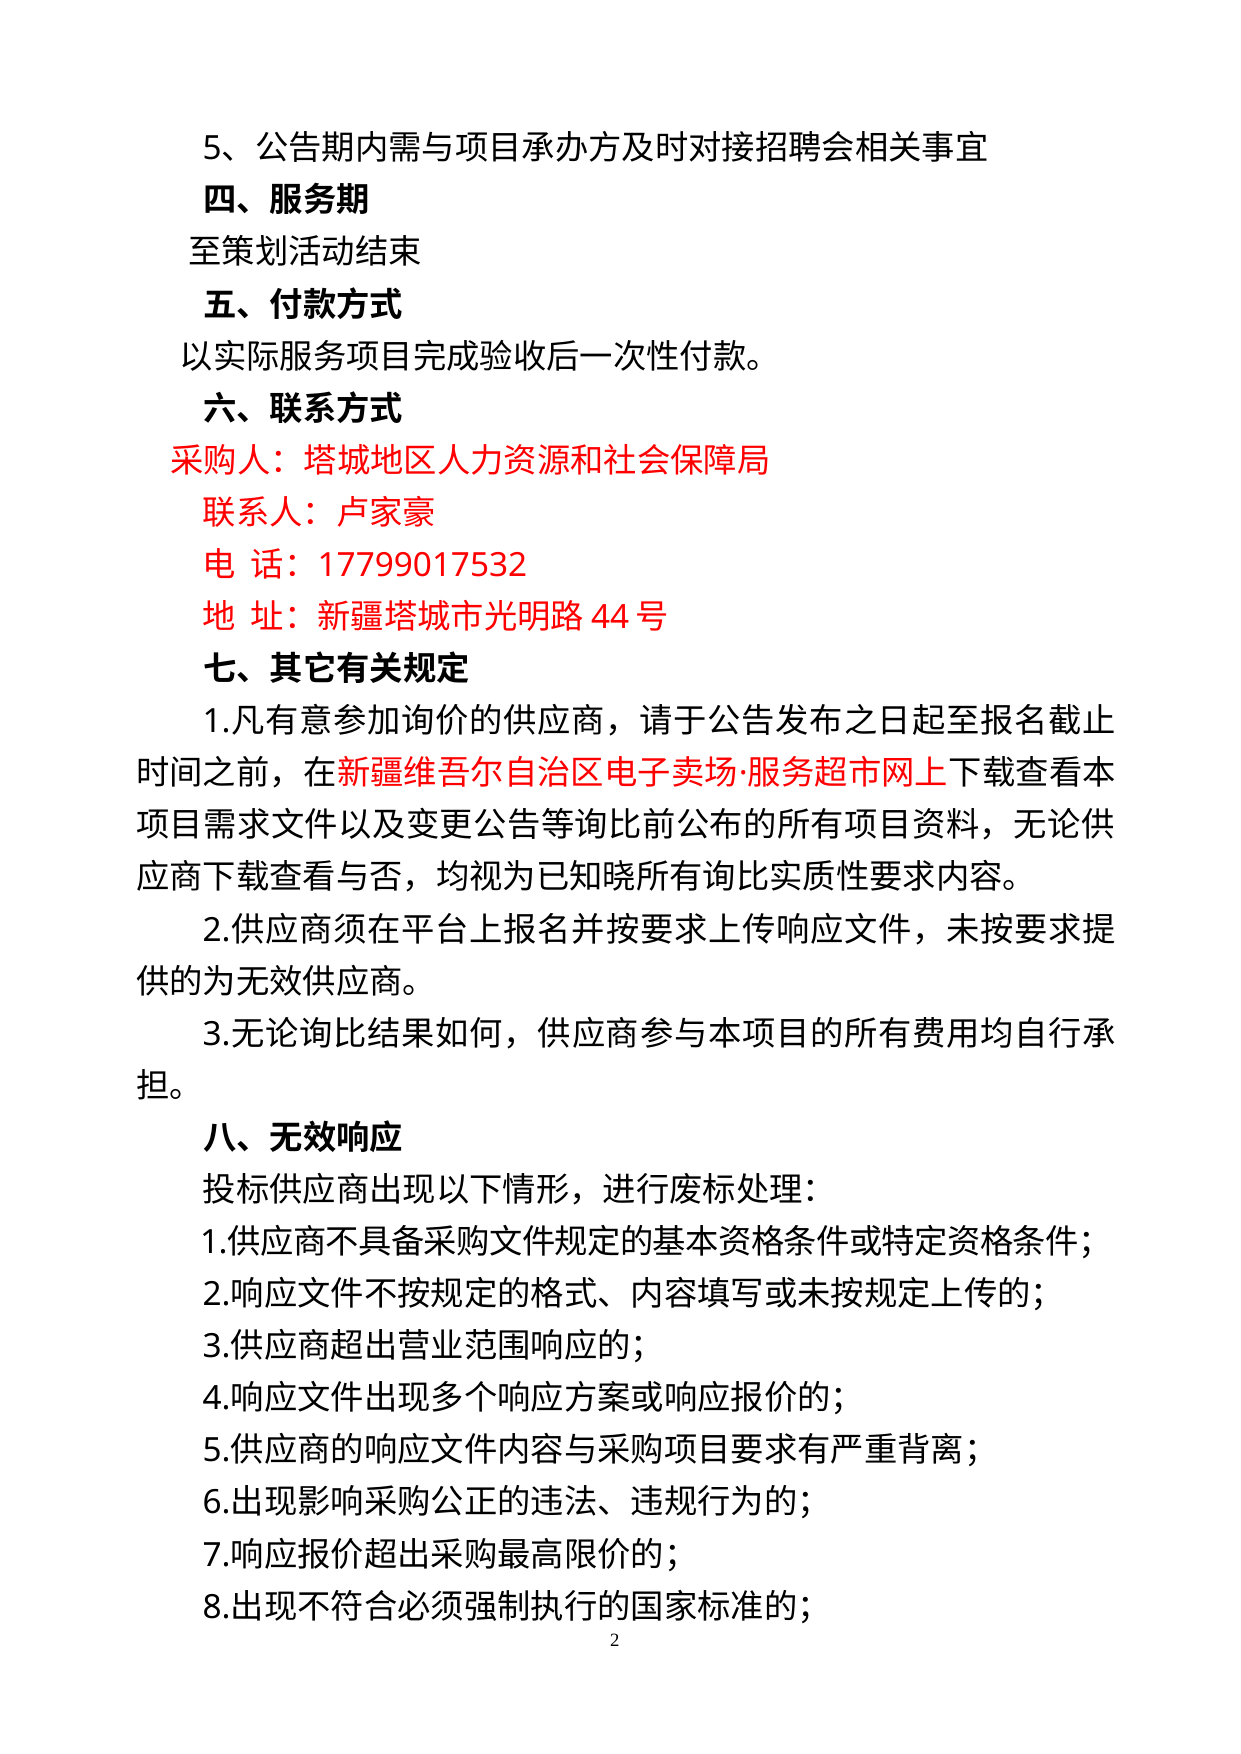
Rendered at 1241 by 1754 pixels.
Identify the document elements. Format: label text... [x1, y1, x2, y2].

text 采购人：塔城地区人力资源和社会保障局 [136, 431, 1116, 483]
subtitle 六、联系方式 [136, 378, 1116, 431]
text 7.响应报价超出采购最高限价的； [136, 1524, 1116, 1576]
text 6.出现影响采购公正的违法、违规行为的； [136, 1472, 1116, 1524]
text 四、服务期 [136, 170, 1116, 222]
text 2.响应文件不按规定的格式、内容填写或未按规定上传的； [136, 1264, 1116, 1316]
text 投标供应商出现以下情形，进行废标处理： [136, 1160, 1116, 1212]
text 联系人：卢家豪 [136, 483, 1116, 535]
text 地 址：新疆塔城市光明路44号 [136, 587, 1116, 639]
text 5、公告期内需与项目承办方及时对接招聘会相关事宜 [136, 118, 1116, 170]
text 3.无论询比结果如何，供应商参与本项目的所有费用均自行承担。 [136, 1003, 1116, 1108]
text 1.供应商不具备采购文件规定的基本资格条件或特定资格条件； [136, 1212, 1116, 1264]
text 2.供应商须在平台上报名并按要求上传响应文件，未按要求提供的为无效供应商。 [136, 899, 1116, 1003]
text 4.响应文件出现多个响应方案或响应报价的； [136, 1368, 1116, 1420]
text 至策划活动结束 [136, 222, 1116, 274]
text 5.供应商的响应文件内容与采购项目要求有严重背离； [136, 1420, 1116, 1472]
subtitle 七、其它有关规定 [136, 639, 1116, 691]
text 八、无效响应 [136, 1108, 1116, 1160]
text 五、付款方式 [136, 274, 1116, 326]
text 8.出现不符合必须强制执行的国家标准的； [136, 1576, 1116, 1628]
text 以实际服务项目完成验收后一次性付款。 [136, 326, 1116, 378]
text 1.凡有意参加询价的供应商，请于公告发布之日起至报名截止时间之前，在新疆维吾尔自治区电子卖场·服务超市网上下载查看本项目需求文件以及变更公告等询比前公布的所有项目资料，无论供应商下载查看与否，均视为已知晓所有询比实质性要求内容。 [136, 691, 1116, 899]
text 电 话：17799017532 [136, 535, 1116, 587]
text 3.供应商超出营业范围响应的； [136, 1316, 1116, 1368]
